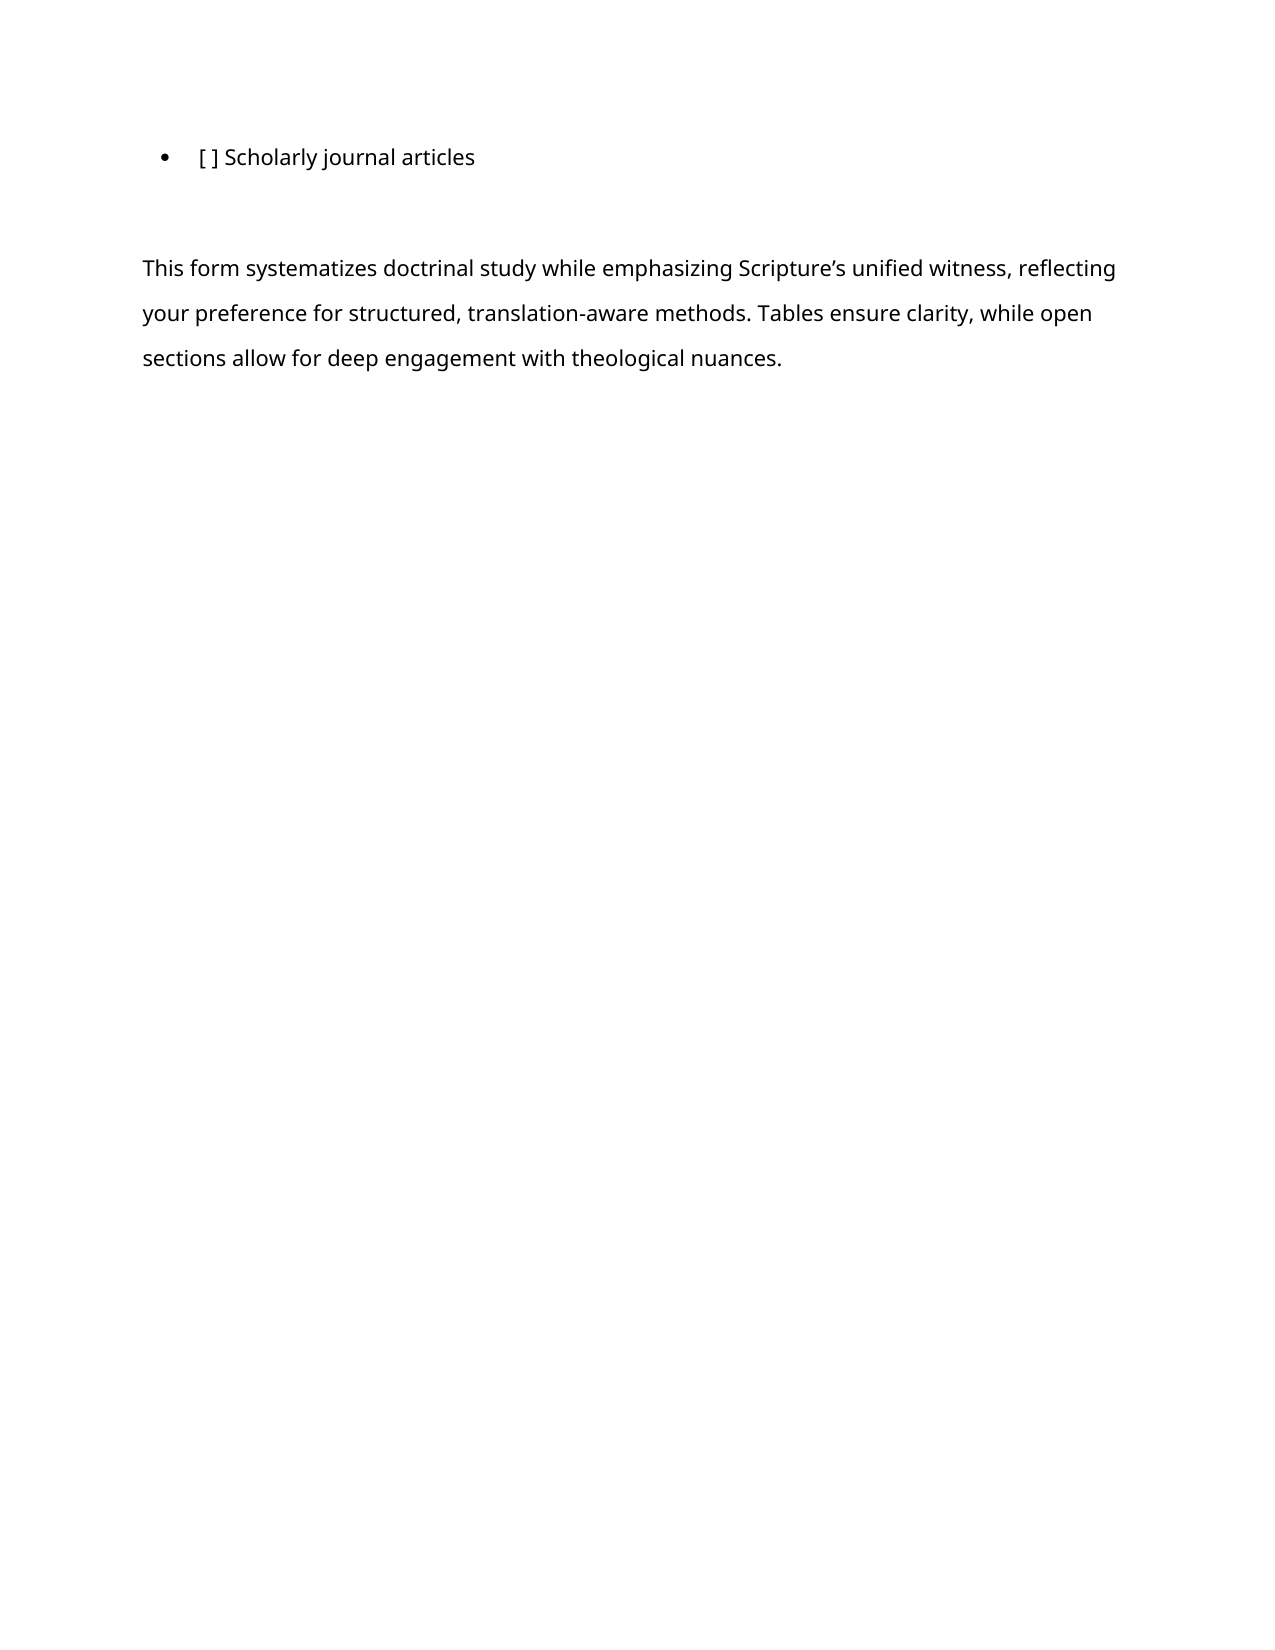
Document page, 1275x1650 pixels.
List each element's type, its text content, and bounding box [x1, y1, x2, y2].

text This form systematizes doctrinal study while emphasizing Scripture’s unified witness, reflecting your preference for structured, translation-aware methods. Tables ensure clarity, while open sections allow for deep engagement with theological nuances. [142, 253, 1133, 373]
list [ ] Scholarly journal articles [161, 142, 1133, 172]
